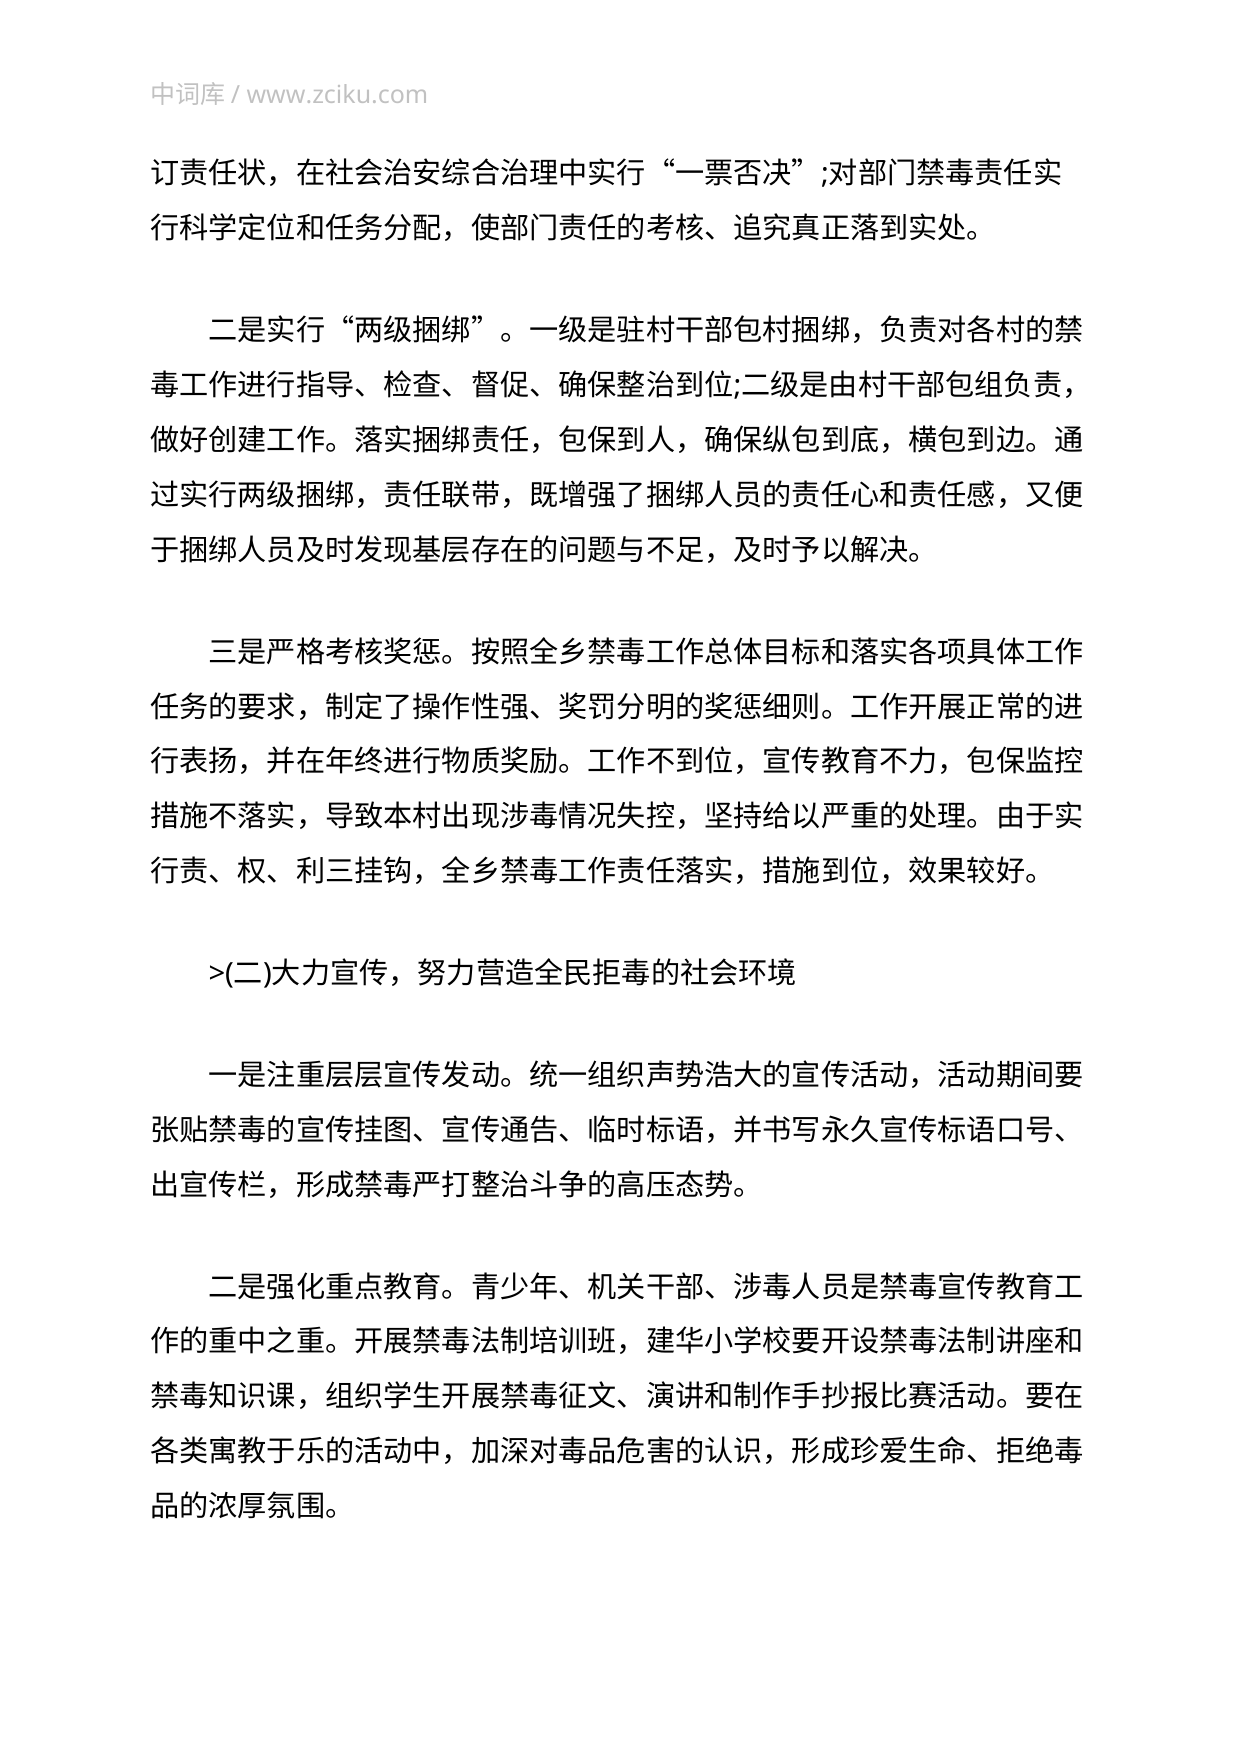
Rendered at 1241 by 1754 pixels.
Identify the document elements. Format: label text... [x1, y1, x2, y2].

text 二是实行“两级捆绑”。一级是驻村干部包村捆绑，负责对各村的禁毒工作进行指导、检查、督促、确保整治到位;二级是由村干部包组负责，做好创建工作。落实捆绑责任，包保到人，确保纵包到底，横包到边。通过实行两级捆绑，责任联带，既增强了捆绑人员的责任心和责任感，又便于捆绑人员及时发现基层存在的问题与不足，及时予以解决。 [150, 307, 1090, 569]
text 一是注重层层宣传发动。统一组织声势浩大的宣传活动，活动期间要张贴禁毒的宣传挂图、宣传通告、临时标语，并书写永久宣传标语口号、出宣传栏，形成禁毒严打整治斗争的高压态势。 [150, 1052, 1090, 1204]
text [150, 150, 1090, 247]
text >(二)大力宣传，努力营造全民拒毒的社会环境 [150, 949, 1090, 992]
text 三是严格考核奖惩。按照全乡禁毒工作总体目标和落实各项具体工作任务的要求，制定了操作性强、奖罚分明的奖惩细则。工作开展正常的进行表扬，并在年终进行物质奖励。工作不到位，宣传教育不力，包保监控措施不落实，导致本村出现涉毒情况失控，坚持给以严重的处理。由于实行责、权、利三挂钩，全乡禁毒工作责任落实，措施到位，效果较好。 [150, 628, 1090, 890]
text 二是强化重点教育。青少年、机关干部、涉毒人员是禁毒宣传教育工作的重中之重。开展禁毒法制培训班，建华小学校要开设禁毒法制讲座和禁毒知识课，组织学生开展禁毒征文、演讲和制作手抄报比赛活动。要在各类寓教于乐的活动中，加深对毒品危害的认识，形成珍爱生命、拒绝毒品的浓厚氛围。 [150, 1263, 1090, 1525]
